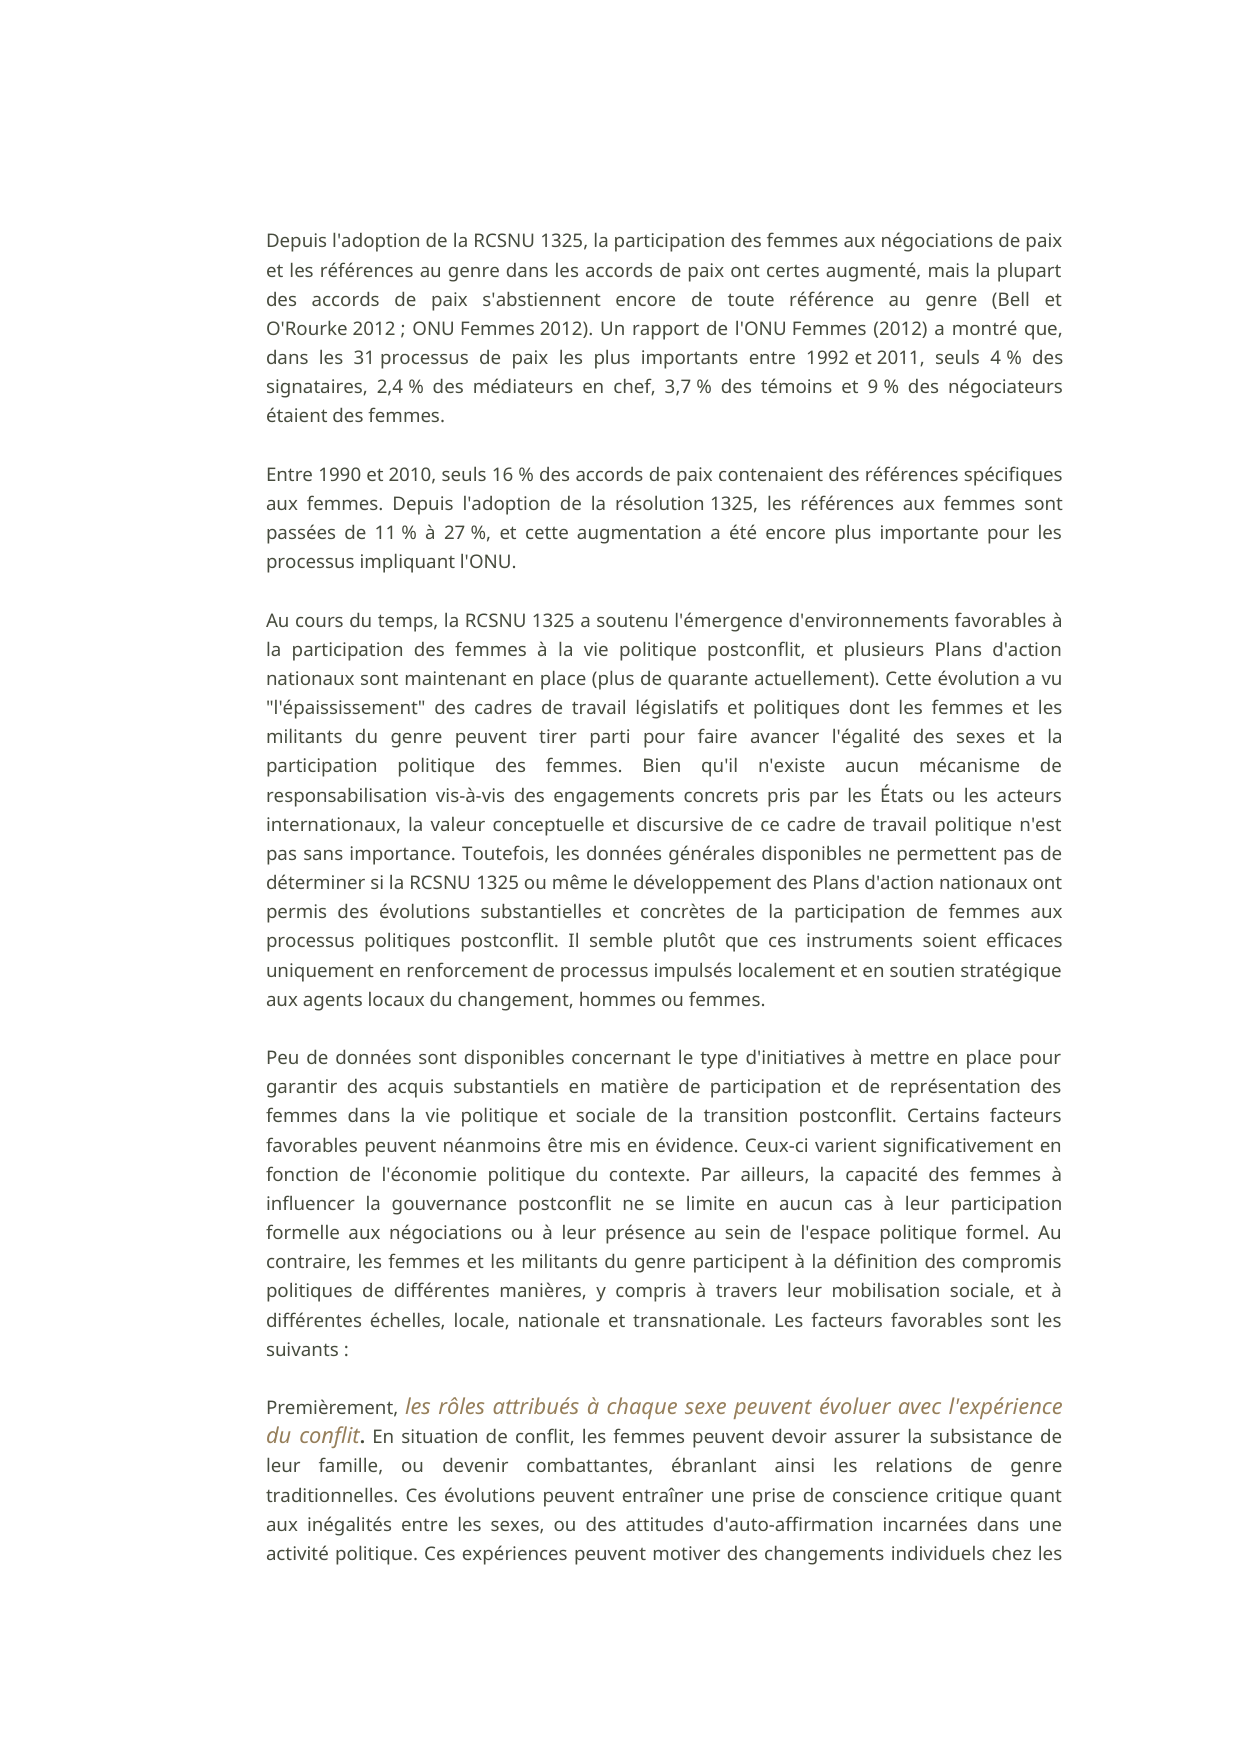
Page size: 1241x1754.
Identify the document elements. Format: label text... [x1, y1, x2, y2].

text Entre 1990 et 2010, seuls 16 % des accords de paix contenaient des références spécifiques aux femmes. Depuis l'adoption de la résolution 1325, les références aux femmes sont passées de 11 % à 27 %, et cette augmentation a été encore plus importante pour les processus impliquant l'ONU. [266, 458, 1063, 574]
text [266, 1391, 1063, 1566]
text Depuis l'adoption de la RCSNU 1325, la participation des femmes aux négociations de paix et les références au genre dans les accords de paix ont certes augmenté, mais la plupart des accords de paix s'abstiennent encore de toute référence au genre (Bell et O'Rourke 2012 ; ONU Femmes 2012). Un rapport de l'ONU Femmes (2012) a montré que, dans les 31 processus de paix les plus importants entre 1992 et 2011, seuls 4 % des signataires, 2,4 % des médiateurs en chef, 3,7 % des témoins et 9 % des négociateurs étaient des femmes. [266, 224, 1063, 429]
text Peu de données sont disponibles concernant le type d'initiatives à mettre en place pour garantir des acquis substantiels en matière de participation et de représentation des femmes dans la vie politique et sociale de la transition postconflit. Certains facteurs favorables peuvent néanmoins être mis en évidence. Ceux-ci varient significativement en fonction de l'économie politique du contexte. Par ailleurs, la capacité des femmes à influencer la gouvernance postconflit ne se limite en aucun cas à leur participation formelle aux négociations ou à leur présence au sein de l'espace politique formel. Au contraire, les femmes et les militants du genre participent à la définition des compromis politiques de différentes manières, y compris à travers leur mobilisation sociale, et à différentes échelles, locale, nationale et transnationale. Les facteurs favorables sont les suivants : [266, 1041, 1063, 1362]
text Au cours du temps, la RCSNU 1325 a soutenu l'émergence d'environnements favorables à la participation des femmes à la vie politique postconflit, et plusieurs Plans d'action nationaux sont maintenant en place (plus de quarante actuellement). Cette évolution a vu "l'épaississement" des cadres de travail législatifs et politiques dont les femmes et les militants du genre peuvent tirer parti pour faire avancer l'égalité des sexes et la participation politique des femmes. Bien qu'il n'existe aucun mécanisme de responsabilisation vis-à-vis des engagements concrets pris par les États ou les acteurs internationaux, la valeur conceptuelle et discursive de ce cadre de travail politique n'est pas sans importance. Toutefois, les données générales disponibles ne permettent pas de déterminer si la RCSNU 1325 ou même le développement des Plans d'action nationaux ont permis des évolutions substantielles et concrètes de la participation de femmes aux processus politiques postconflit. Il semble plutôt que ces instruments soient efficaces uniquement en renforcement de processus impulsés localement et en soutien stratégique aux agents locaux du changement, hommes ou femmes. [266, 604, 1063, 1012]
